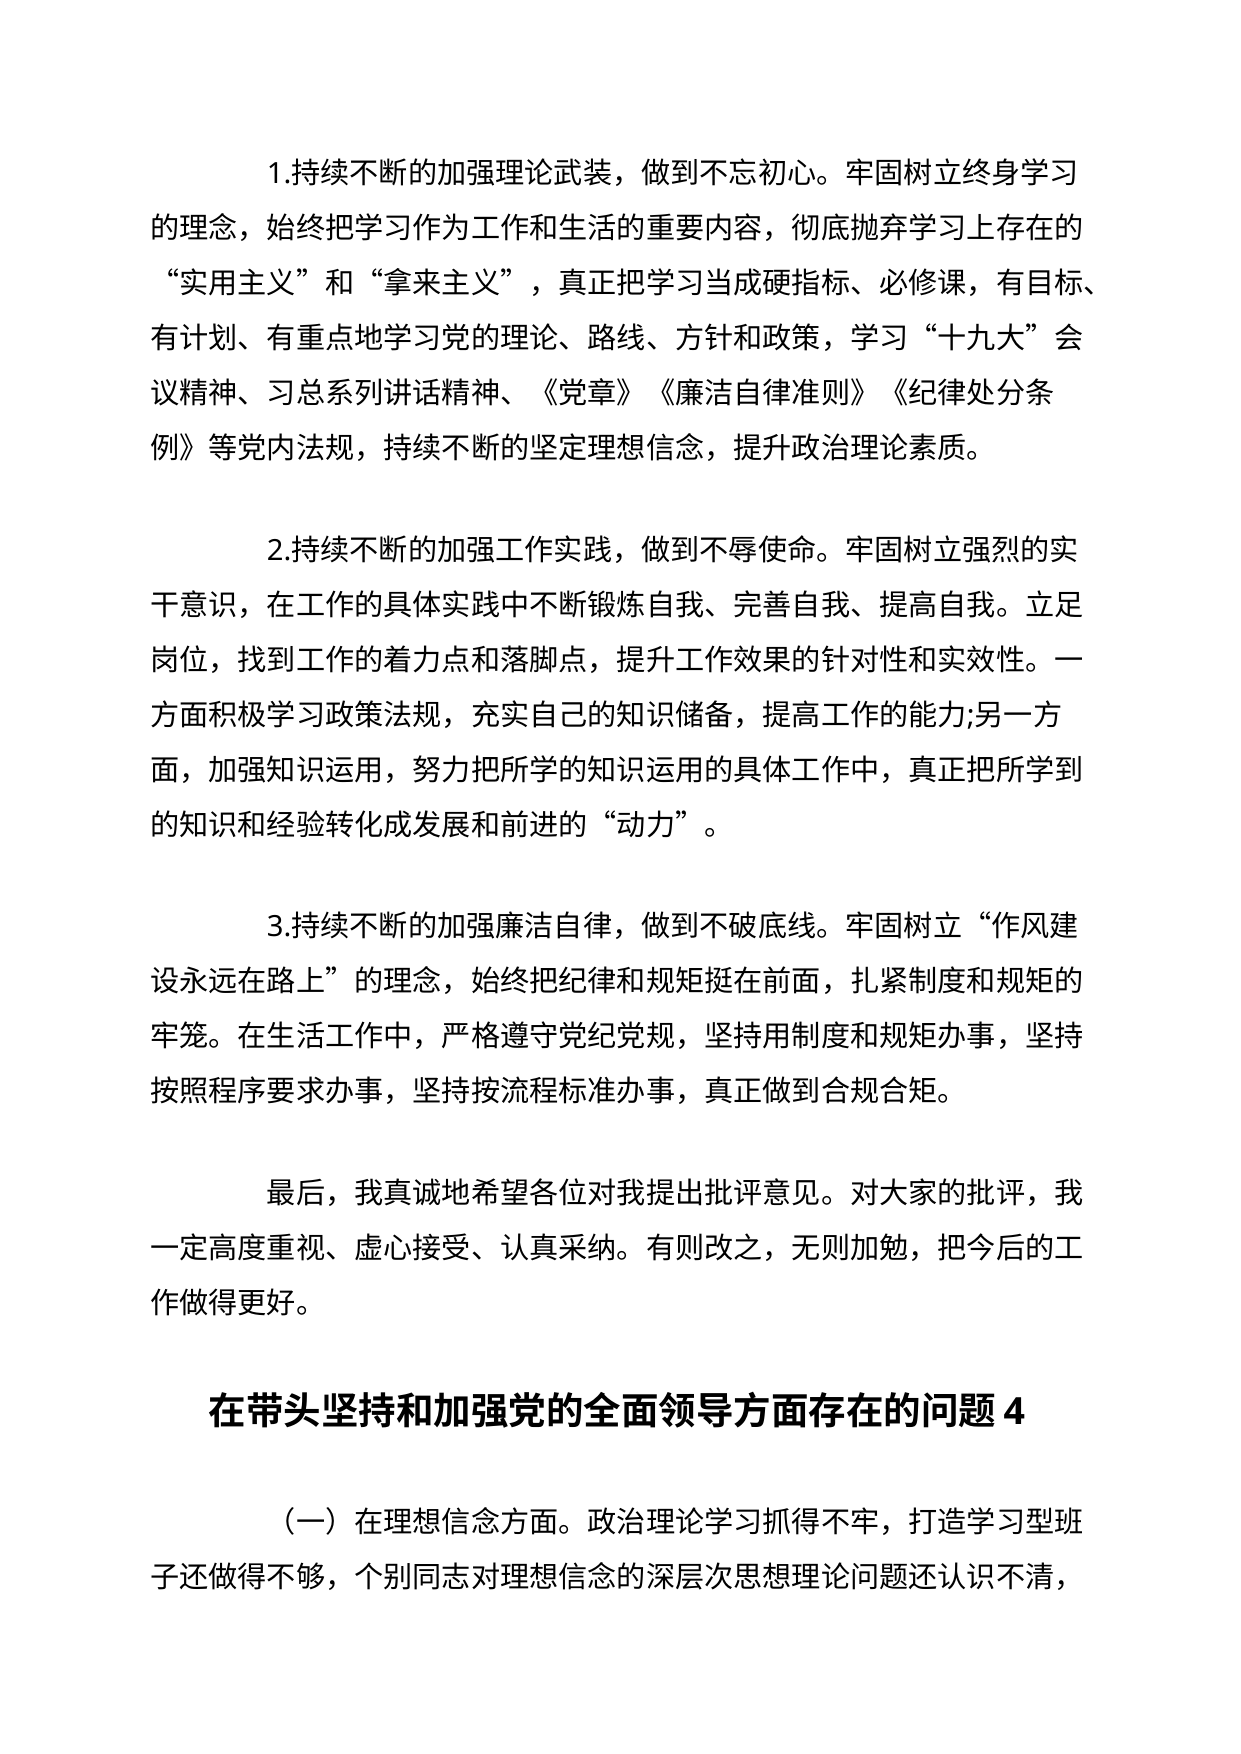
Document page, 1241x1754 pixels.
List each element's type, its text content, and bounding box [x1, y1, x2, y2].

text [150, 1498, 1090, 1596]
text 3.持续不断的加强廉洁自律，做到不破底线。牢固树立“作风建设永远在路上”的理念，始终把纪律和规矩挺在前面，扎紧制度和规矩的牢笼。在生活工作中，严格遵守党纪党规，坚持用制度和规矩办事，坚持按照程序要求办事，坚持按流程标准办事，真正做到合规合矩。 [150, 903, 1090, 1110]
text 1.持续不断的加强理论武装，做到不忘初心。牢固树立终身学习的理念，始终把学习作为工作和生活的重要内容，彻底抛弃学习上存在的“实用主义”和“拿来主义”，真正把学习当成硬指标、必修课，有目标、有计划、有重点地学习党的理论、路线、方针和政策，学习“十九大”会议精神、习总系列讲话精神、《党章》《廉洁自律准则》《纪律处分条例》等党内法规，持续不断的坚定理想信念，提升政治理论素质。 [150, 150, 1090, 467]
text 2.持续不断的加强工作实践，做到不辱使命。牢固树立强烈的实干意识，在工作的具体实践中不断锻炼自我、完善自我、提高自我。立足岗位，找到工作的着力点和落脚点，提升工作效果的针对性和实效性。一方面积极学习政策法规，充实自己的知识储备，提高工作的能力;另一方面，加强知识运用，努力把所学的知识运用的具体工作中，真正把所学到的知识和经验转化成发展和前进的“动力”。 [150, 526, 1090, 843]
text 在带头坚持和加强党的全面领导方面存在的问题4 [150, 1381, 1090, 1435]
text 最后，我真诚地希望各位对我提出批评意见。对大家的批评，我一定高度重视、虚心接受、认真采纳。有则改之，无则加勉，把今后的工作做得更好。 [150, 1169, 1090, 1321]
